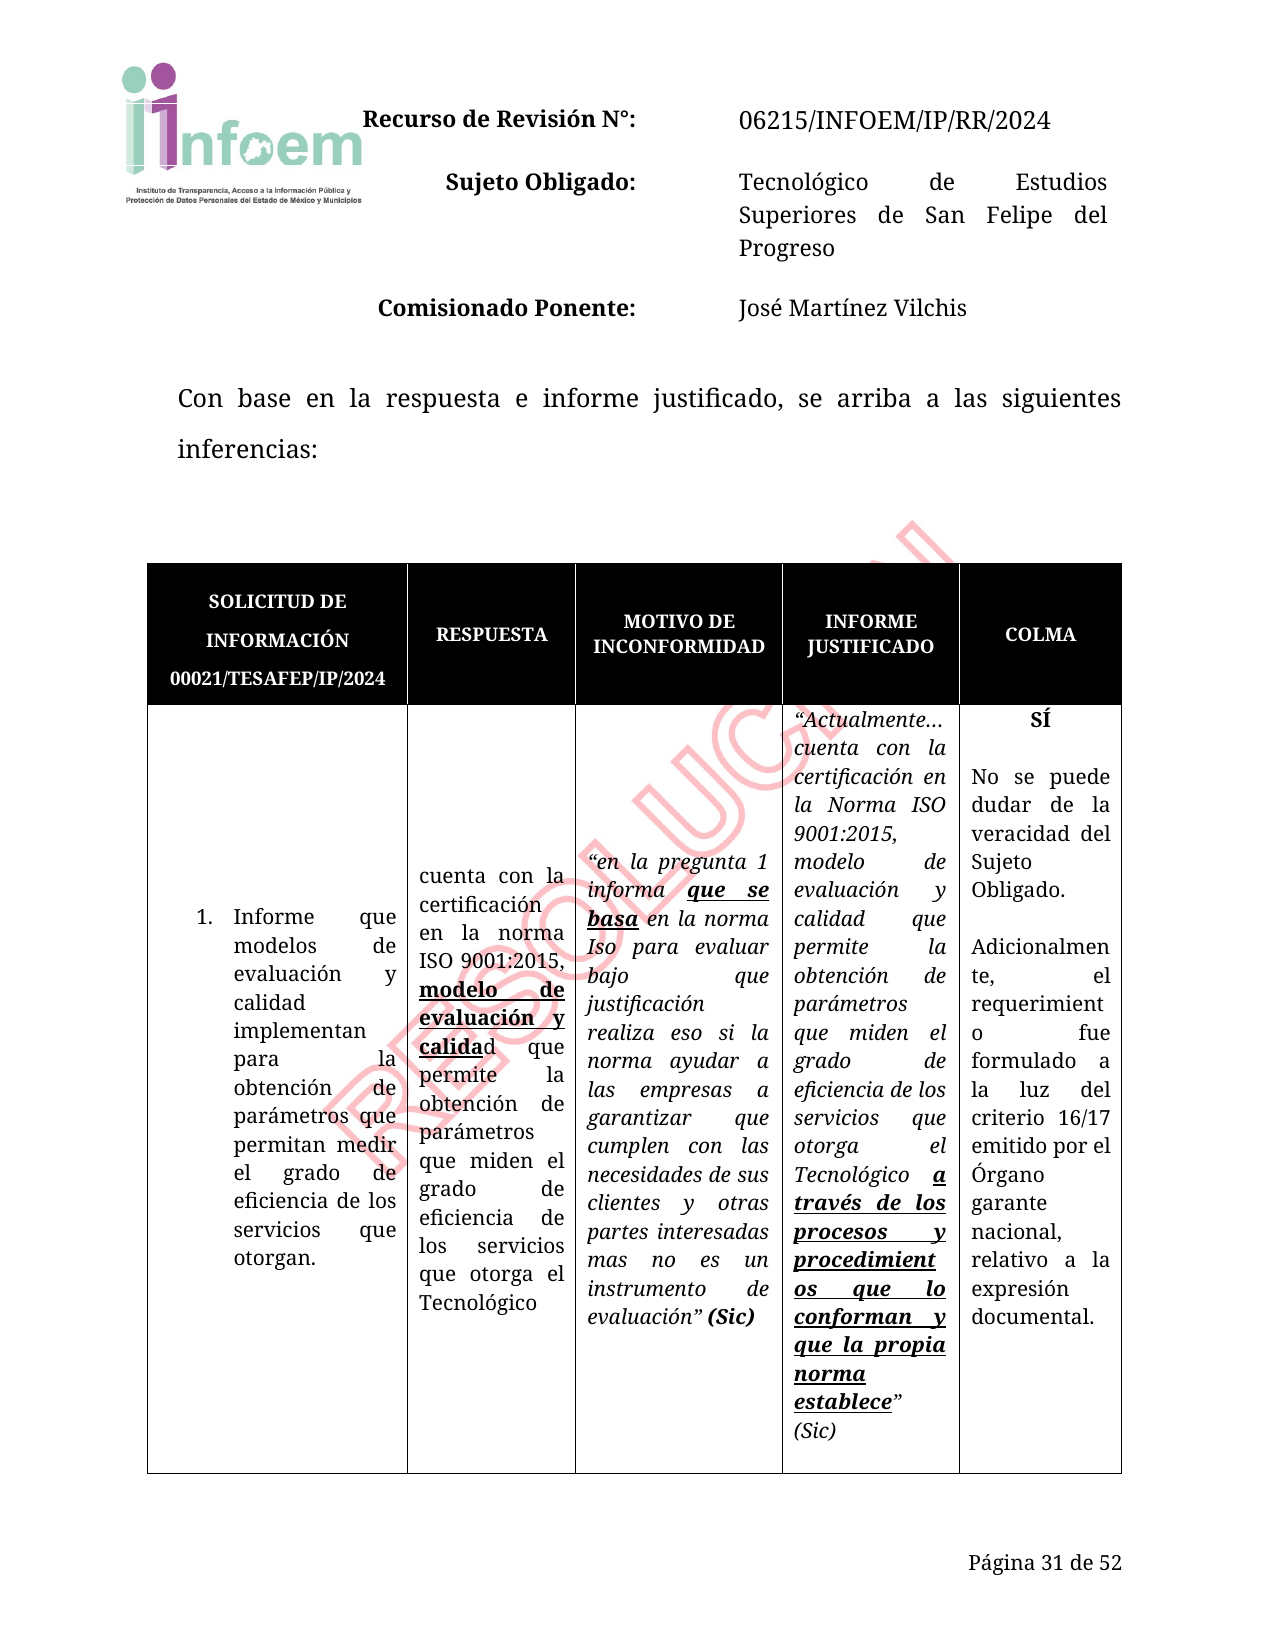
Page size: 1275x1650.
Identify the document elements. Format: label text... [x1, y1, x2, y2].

text Con base en la respuesta e informe justificado, se arriba a las siguientes inferencias: [177, 381, 1122, 466]
table_cell “Actualmente… cuenta con la certificación en la Norma ISO 9001:2015, modelo de evaluación y calidad que permite la obtención de parámetros que miden el grado de eficiencia de los servicios que otorga el Tecnológico a través de los procesos y procedimientos que lo conforman y que la propia norma establece” (Sic) [783, 705, 959, 1473]
table_header INFORME JUSTIFICADO [783, 564, 959, 704]
table_cell “en la pregunta 1 informa que se basa en la norma Iso para evaluar bajo que justificación realiza eso si la norma ayudar a las empresas a garantizar que cumplen con las necesidades de sus clientes y otras partes interesadas mas no es un instrumento de evaluación” (Sic) [576, 705, 782, 1473]
table_header RESPUESTA [408, 564, 575, 704]
table_header MOTIVO DE INCONFORMIDAD [576, 564, 782, 704]
table_cell Informe que modelos de evaluación y calidad implementan para la obtención de parámetros que permitan medir el grado de eficiencia de los servicios que otorgan. [148, 705, 407, 1473]
table_header SOLICITUD DE INFORMACIÓN 00021/TESAFEP/IP/2024 [148, 564, 407, 704]
table_cell SÍ No se puede dudar de la veracidad del Sujeto Obligado. Adicionalmente, el requerimiento fue formulado a la luz del criterio 16/17 emitido por el Órgano garante nacional, relativo a la expresión documental. [960, 705, 1121, 1473]
picture [3, 2, 1268, 1650]
table_cell cuenta con la certificación en la norma ISO 9001:2015, modelo de evaluación y calidad que permite la obtención de parámetros que miden el grado de eficiencia de los servicios que otorga el Tecnológico [408, 705, 575, 1473]
table_header COLMA [960, 564, 1121, 704]
